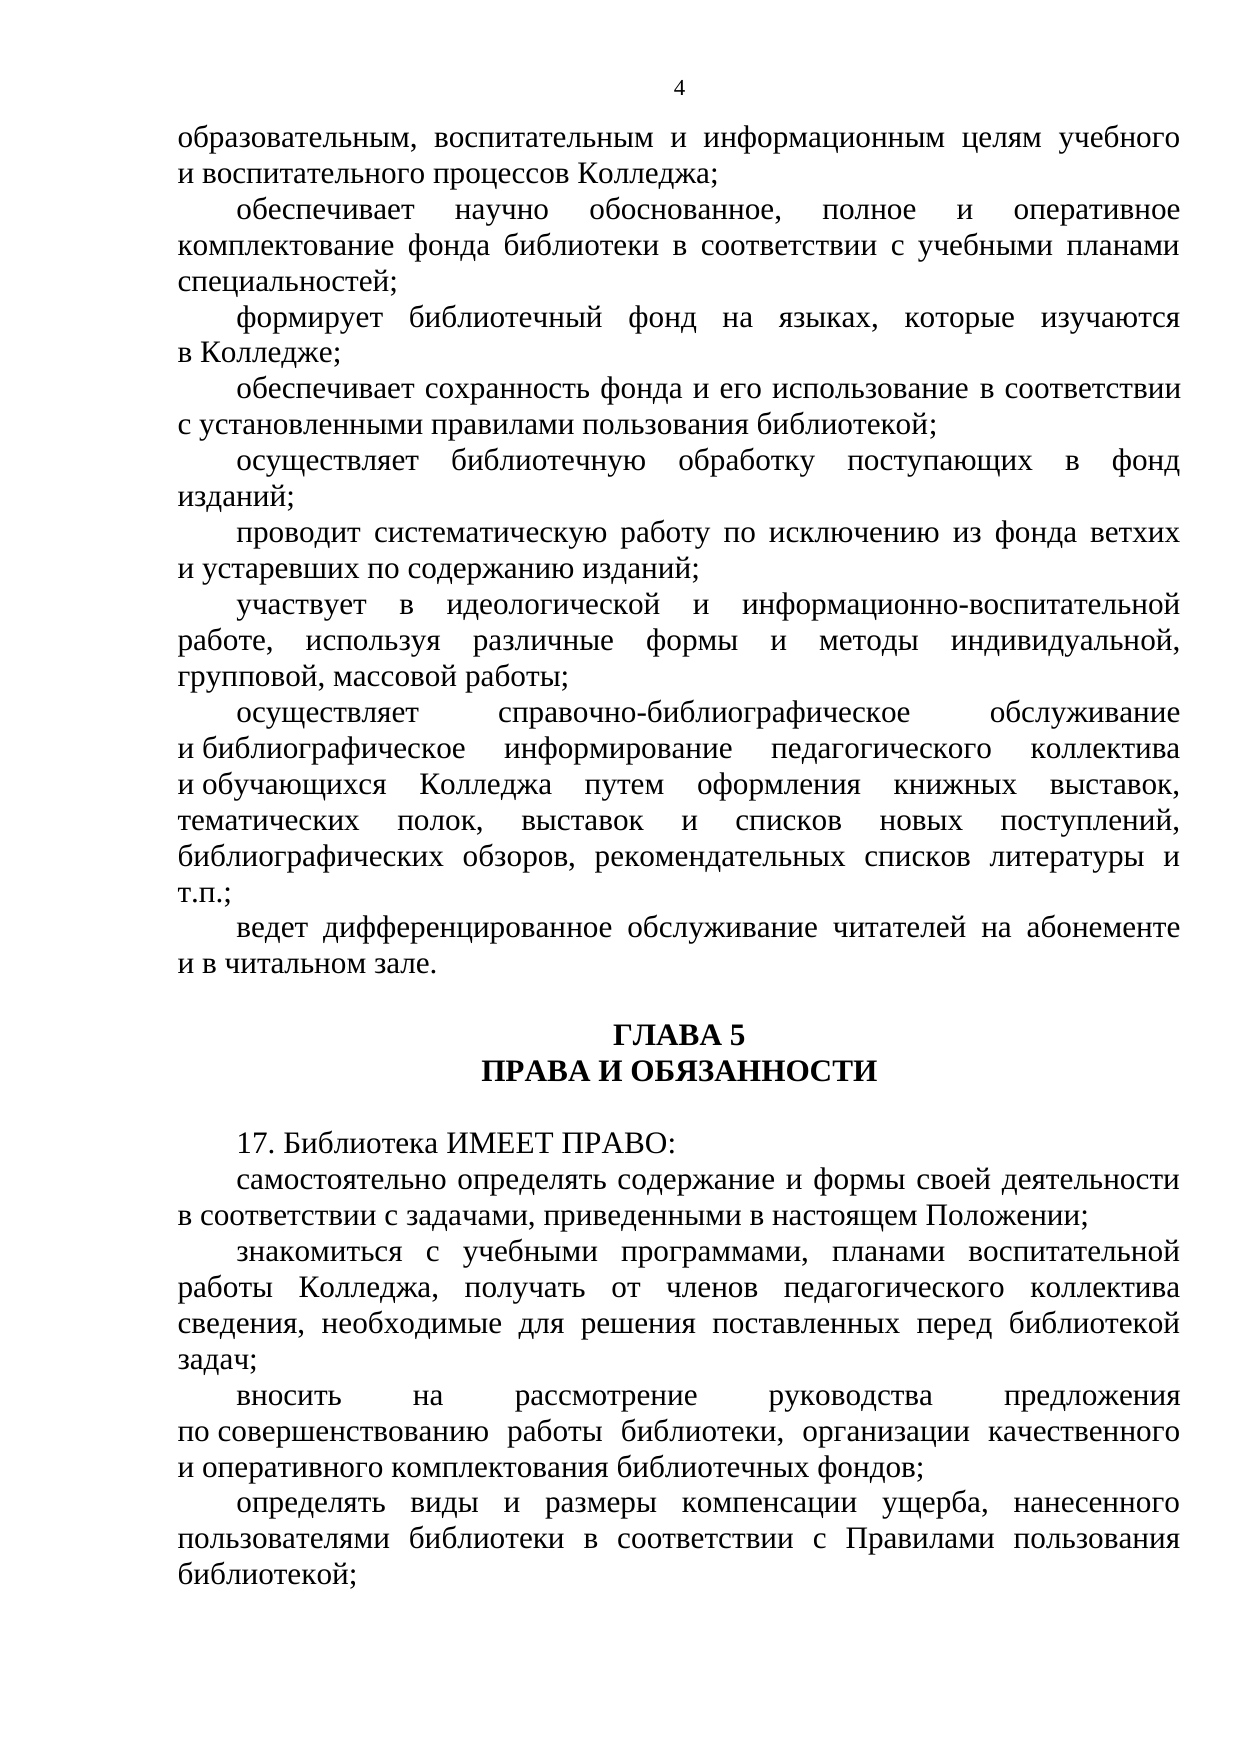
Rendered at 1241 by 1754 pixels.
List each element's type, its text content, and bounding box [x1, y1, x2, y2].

text 17. Библиотека имеет право: [177, 1124, 1181, 1160]
text самостоятельно определять содержание и формы своей деятельности в соответствии с задачами, приведенными в настоящем Положении; [177, 1160, 1181, 1232]
text осуществляет библиотечную обработку поступающих в фонд изданий; [177, 442, 1181, 513]
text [177, 118, 1181, 190]
text знакомиться с учебными программами, планами воспитательной работы Колледжа, получать от членов педагогического коллектива сведения, необходимые для решения поставленных перед библиотекой задач; [177, 1232, 1181, 1376]
text обеспечивает научно обоснованное, полное и оперативное комплектование фонда библиотеки в соответствии с учебными планами специальностей; [177, 190, 1181, 298]
text определять виды и размеры компенсации ущерба, нанесенного пользователями библиотеки в соответствии с Правилами пользования библиотекой; [177, 1484, 1181, 1592]
text проводит систематическую работу по исключению из фонда ветхих и устаревших по содержанию изданий; [177, 513, 1181, 585]
text участвует в идеологической и информационно-воспитательной работе, используя различные формы и методы индивидуальной, групповой, массовой работы; [177, 585, 1181, 693]
text вносить на рассмотрение руководства предложения по совершенствованию работы библиотеки, организации качественного и оперативного комплектования библиотечных фондов; [177, 1376, 1181, 1484]
text права и обязанности [177, 1052, 1181, 1088]
text ведет дифференцированное обслуживание читателей на абонементе и в читальном зале. [177, 909, 1181, 981]
text осуществляет справочно-библиографическое обслуживание и библиографическое информирование педагогического коллектива и обучающихся Колледжа путем оформления книжных выставок, тематических полок, выставок и списков новых поступлений, библиографических обзоров, рекомендательных списков литературы и т.п.; [177, 693, 1181, 909]
text формирует библиотечный фонд на языках, которые изучаются в Колледже; [177, 298, 1181, 370]
text обеспечивает сохранность фонда и его использование в соответствии с установленными правилами пользования библиотекой; [177, 370, 1181, 442]
text ГЛАВА 5 [177, 1017, 1181, 1052]
